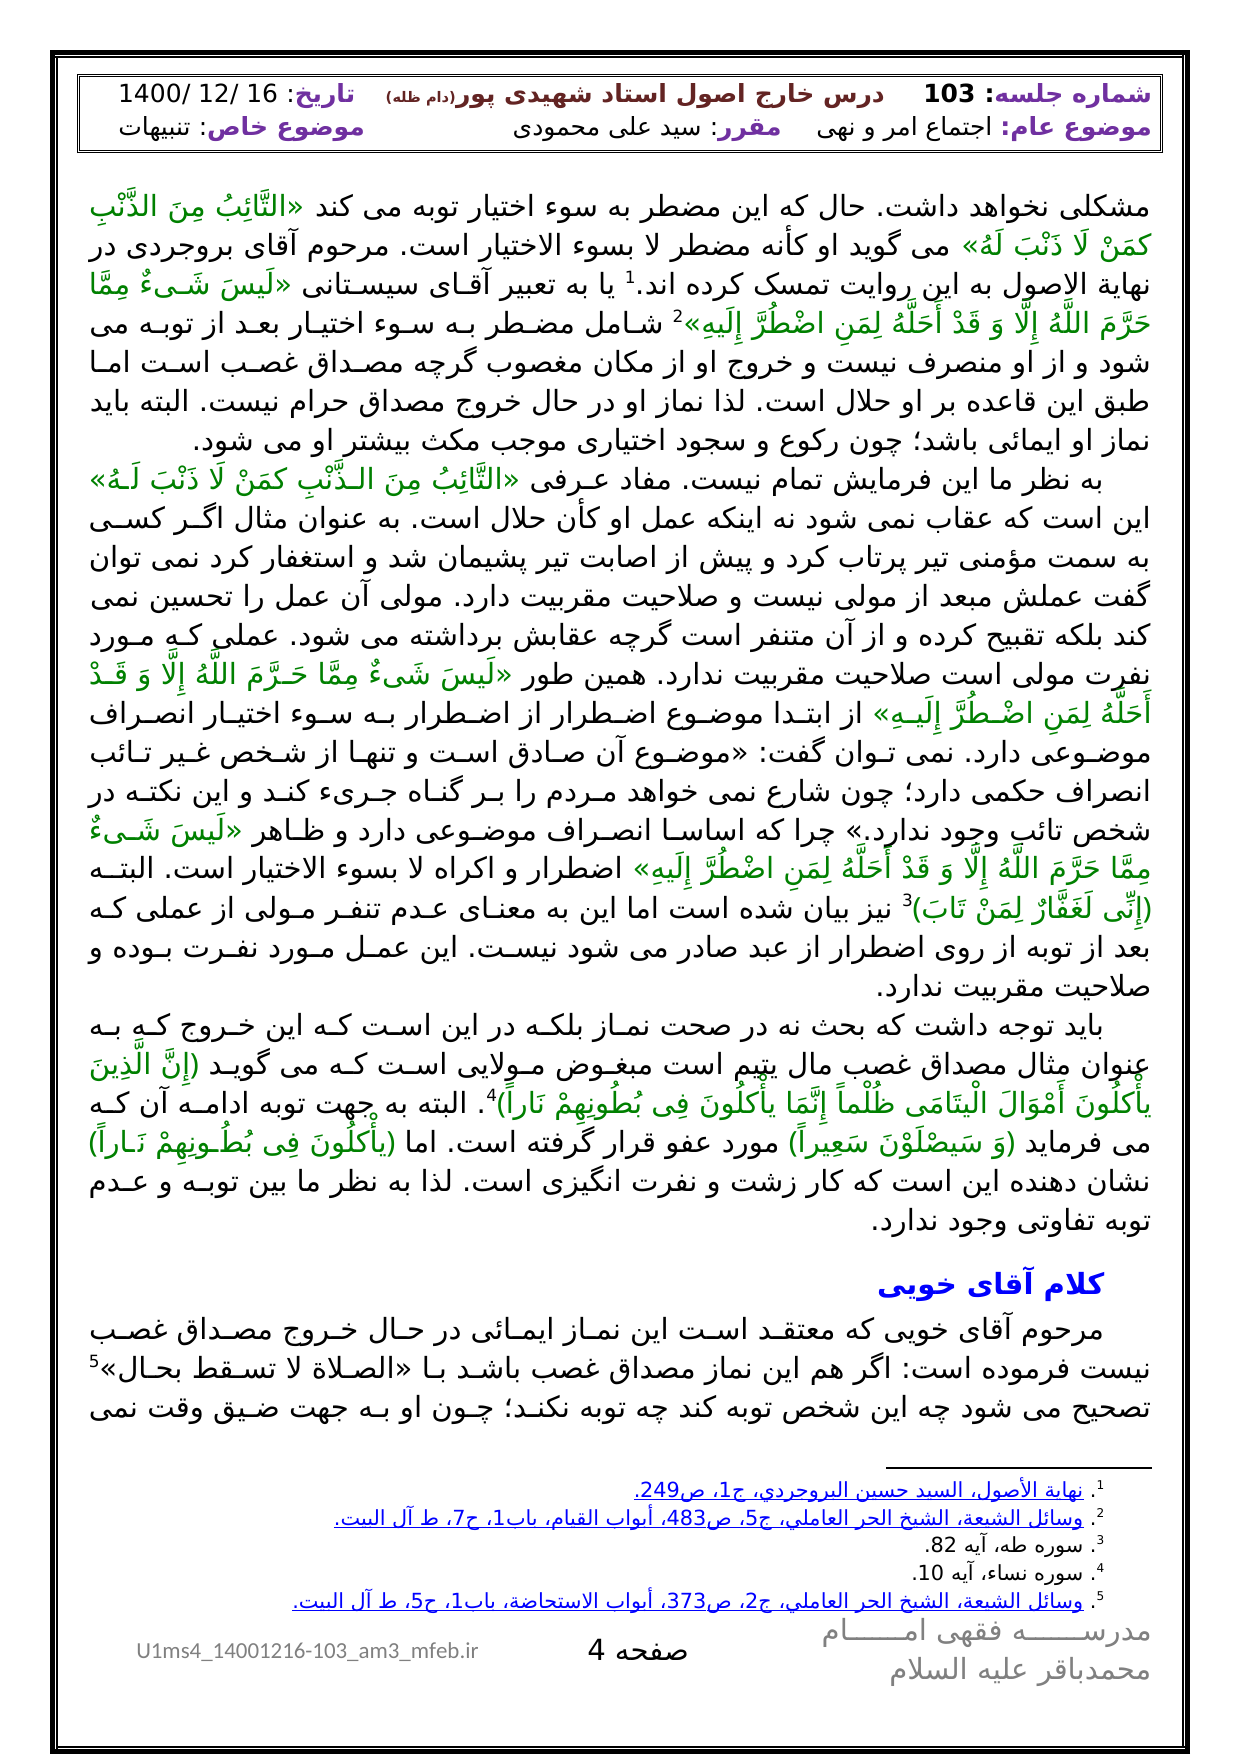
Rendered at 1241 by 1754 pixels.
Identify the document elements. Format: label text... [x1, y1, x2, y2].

subtitle کلام آقای خویی [89, 1267, 1152, 1301]
text به نظر ما این فرمایش تمام نیست. مفاد عرفی «التَّائِبُ مِنَ الذَّنْبِ کمَنْ لَا ذَنْبَ لَهُ» این است که عقاب نمی شود نه اینکه عمل او کأن حلال است. به عنوان مثال اگر کسی به سمت مؤمنی تیر پرتاب کرد و پیش از اصابت تیر پشیمان شد و استغفار کرد نمی توان گفت عملش مبعد از مولی نیست و صلاحیت مقربیت دارد. مولی آن عمل را تحسین نمی کند بلکه تقبیح کرده و از آن متنفر است گرچه عقابش برداشته می شود. عملی که مورد نفرت مولی است صلاحیت مقربیت ندارد. همین طور «لَیسَ شَی‌ءٌ مِمَّا حَرَّمَ اللَّهُ إِلَّا وَ قَدْ أَحَلَّهُ لِمَنِ اضْطُرَّ إِلَیهِ» از ابتدا موضوع اضطرار از اضطرار به سوء اختیار انصراف موضوعی دارد. نمی توان گفت: «موضوع آن صادق است و تنها از شخص غیر تائب انصراف حکمی دارد؛ چون شارع نمی خواهد مردم را بر گناه جریء کند و این نکته در شخص تائب وجود ندارد.» چرا که اساسا انصراف موضوعی دارد و ظاهر «لَیسَ شَی‌ءٌ مِمَّا حَرَّمَ اللَّهُ إِلَّا وَ قَدْ أَحَلَّهُ لِمَنِ اضْطُرَّ إِلَیهِ» اضطرار و اکراه لا بسوء الاختیار است. البته ﴿إِنِّی لَغَفَّارٌ لِمَنْ تَابَ﴾ نیز بیان شده است اما این به معنای عدم تنفر مولی از عملی که بعد از توبه از روی اضطرار از عبد صادر می شود نیست. این عمل مورد نفرت بوده و صلاحیت مقربیت ندارد. [89, 462, 1152, 1003]
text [89, 1312, 1152, 1424]
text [89, 189, 1152, 457]
text باید توجه داشت که بحث نه در صحت نماز بلکه در این است که این خروج که به عنوان مثال مصداق غصب مال یتیم است مبغوض مولایی است که می گوید ﴿إِنَّ الَّذِینَ یأْکلُونَ أَمْوَالَ الْیتَامَی ظُلْماً إِنَّمَا یأْکلُونَ فِی بُطُونِهِمْ نَاراً﴾. البته به جهت توبه ادامه آن که می فرماید ﴿وَ سَیصْلَوْنَ سَعِیراً﴾ مورد عفو قرار گرفته است. اما ﴿یأْکلُونَ فِی بُطُونِهِمْ نَاراً﴾ نشان دهنده این است که کار زشت و نفرت انگیزی است. لذا به نظر ما بین توبه و عدم توبه تفاوتی وجود ندارد. [89, 1008, 1152, 1237]
